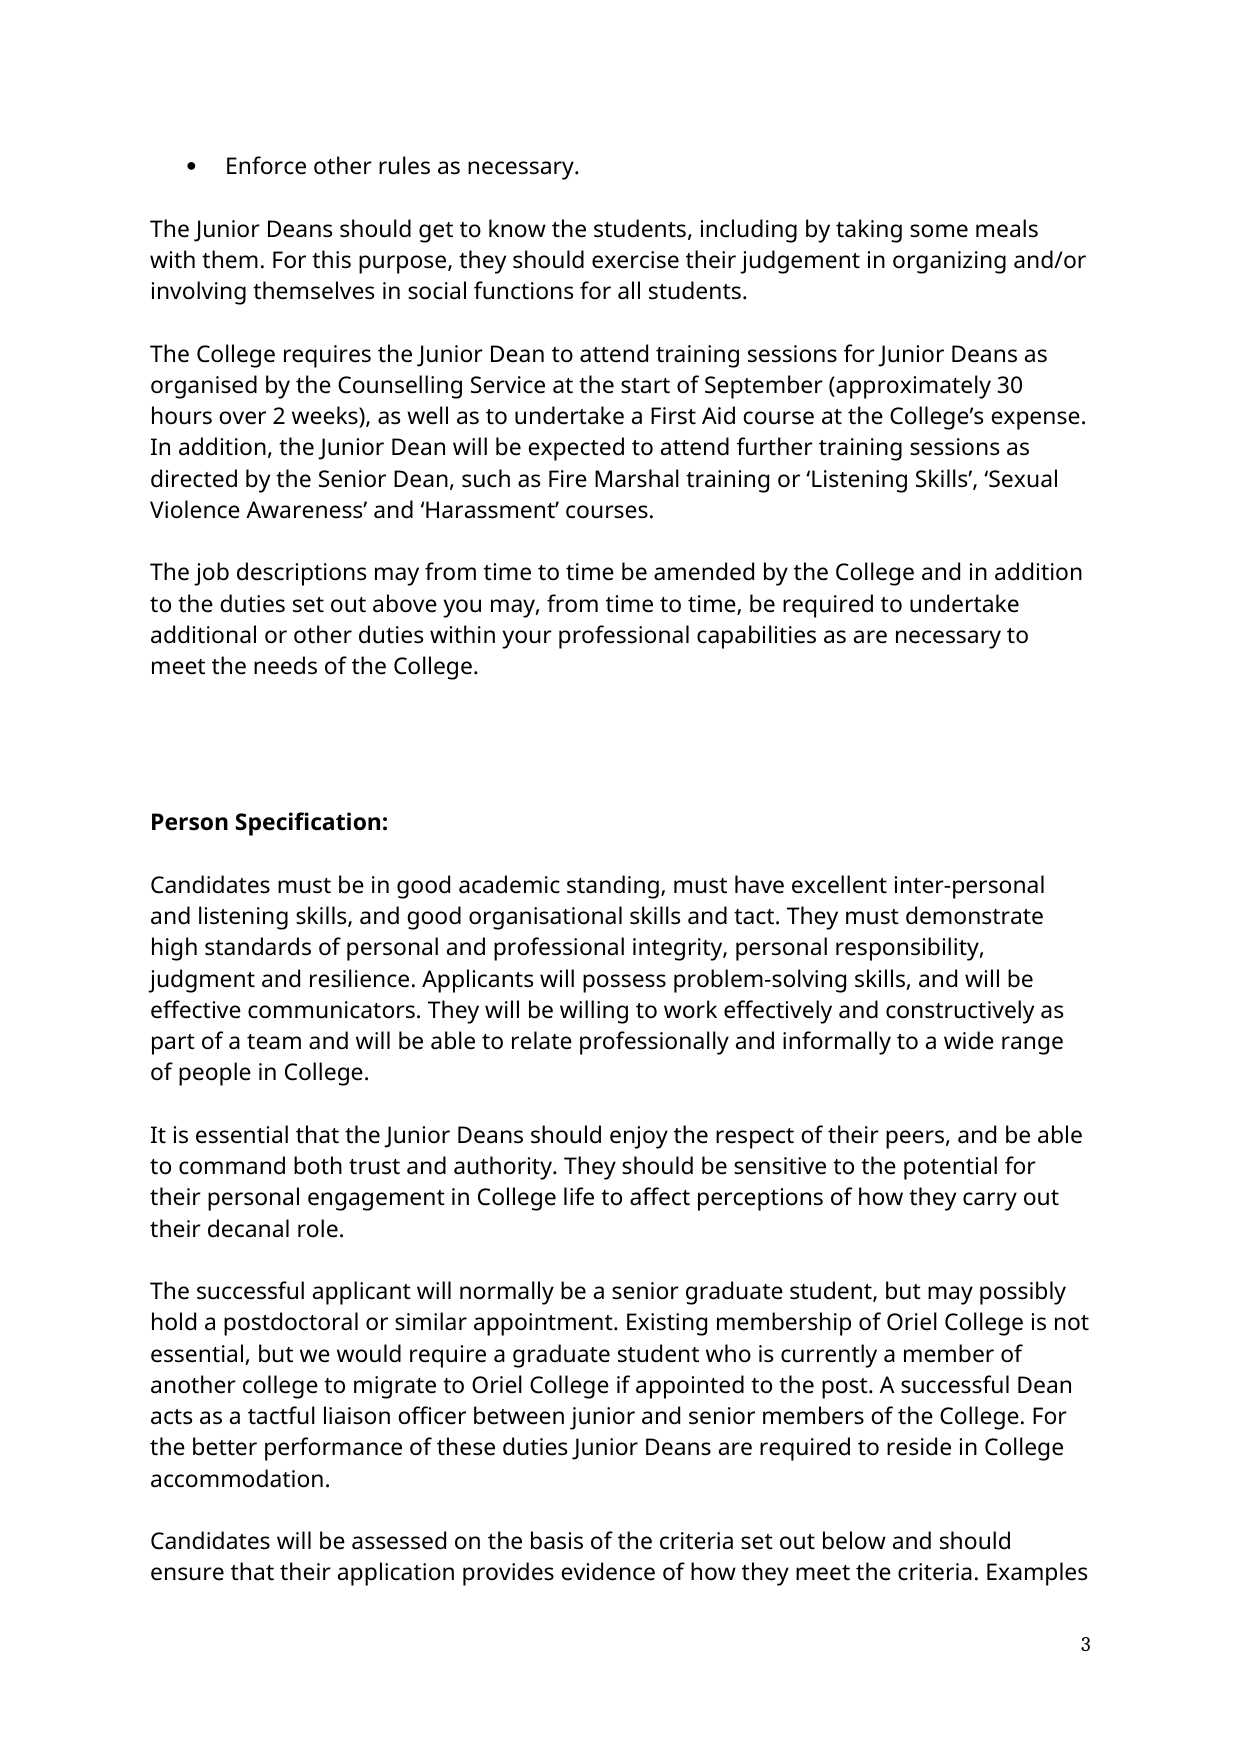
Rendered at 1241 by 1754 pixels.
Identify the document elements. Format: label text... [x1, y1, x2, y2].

text The Junior Deans should get to know the students, including by taking some meals with them. For this purpose, they should exercise their judgement in organizing and/or involving themselves in social functions for all students. [150, 212, 1090, 306]
text The job descriptions may from time to time be amended by the College and in addition to the duties set out above you may, from time to time, be required to undertake additional or other duties within your professional capabilities as are necessary to meet the needs of the College. [150, 556, 1090, 681]
list Enforce other rules as necessary. [187, 150, 1090, 181]
text Candidates must be in good academic standing, must have excellent inter-personal and listening skills, and good organisational skills and tact. They must demonstrate high standards of personal and professional integrity, personal responsibility, judgment and resilience. Applicants will possess problem-solving skills, and will be effective communicators. They will be willing to work effectively and constructively as part of a team and will be able to relate professionally and informally to a wide range of people in College. [150, 869, 1090, 1087]
text The successful applicant will normally be a senior graduate student, but may possibly hold a postdoctoral or similar appointment. Existing membership of Oriel College is not essential, but we would require a graduate student who is currently a member of another college to migrate to Oriel College if appointed to the post. A successful Dean acts as a tactful liaison officer between junior and senior members of the College. For the better performance of these duties Junior Deans are required to reside in College accommodation. [150, 1275, 1090, 1494]
text It is essential that the Junior Deans should enjoy the respect of their peers, and be able to command both trust and authority. They should be sensitive to the potential for their personal engagement in College life to affect perceptions of how they carry out their decanal role. [150, 1119, 1090, 1244]
text The College requires the Junior Dean to attend training sessions for Junior Deans as organised by the Counselling Service at the start of September (approximately 30 hours over 2 weeks), as well as to undertake a First Aid course at the College’s expense. In addition, the Junior Dean will be expected to attend further training sessions as directed by the Senior Dean, such as Fire Marshal training or ‘Listening Skills’, ‘Sexual Violence Awareness’ and ‘Harassment’ courses. [150, 337, 1090, 525]
text Person Specification: [150, 806, 1090, 837]
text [150, 1525, 1090, 1587]
